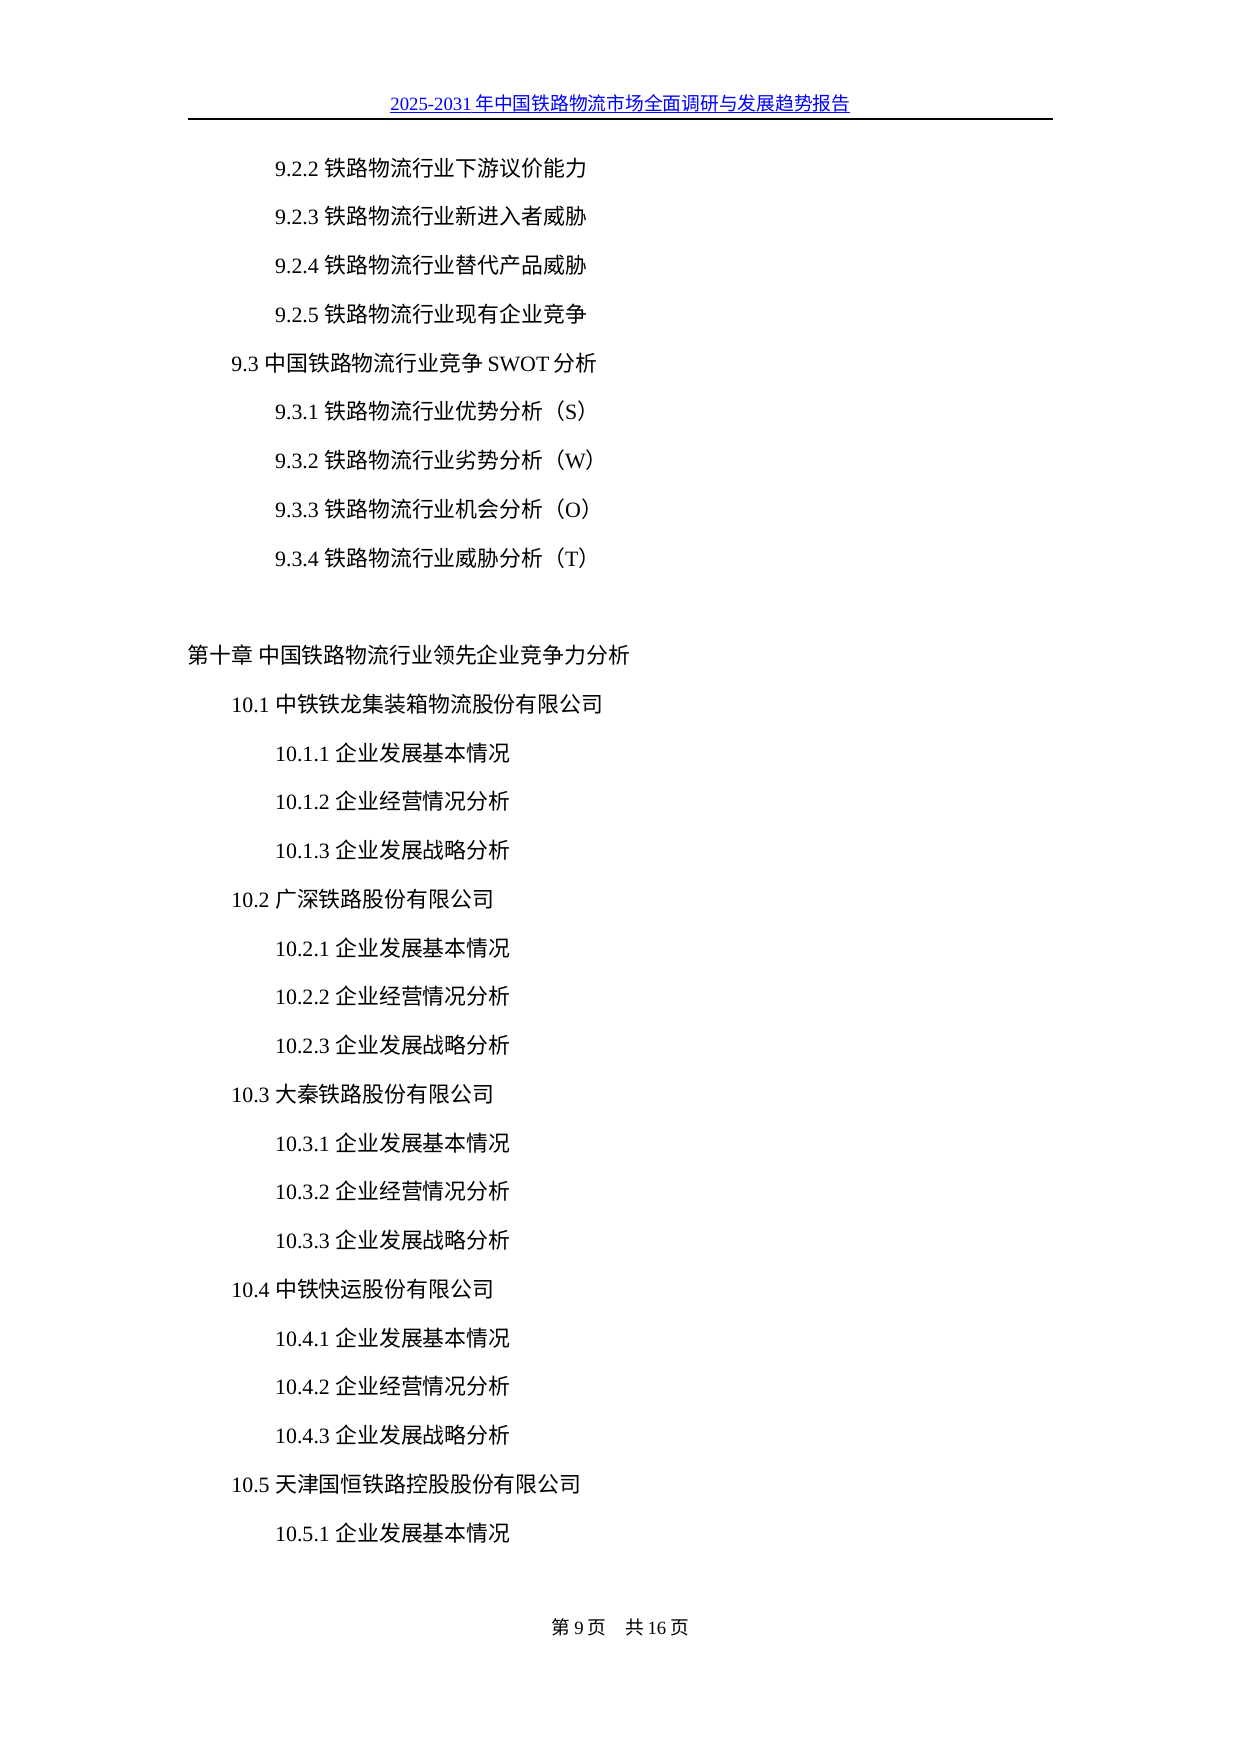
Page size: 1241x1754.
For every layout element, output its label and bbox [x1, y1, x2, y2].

text [187, 150, 1053, 1548]
